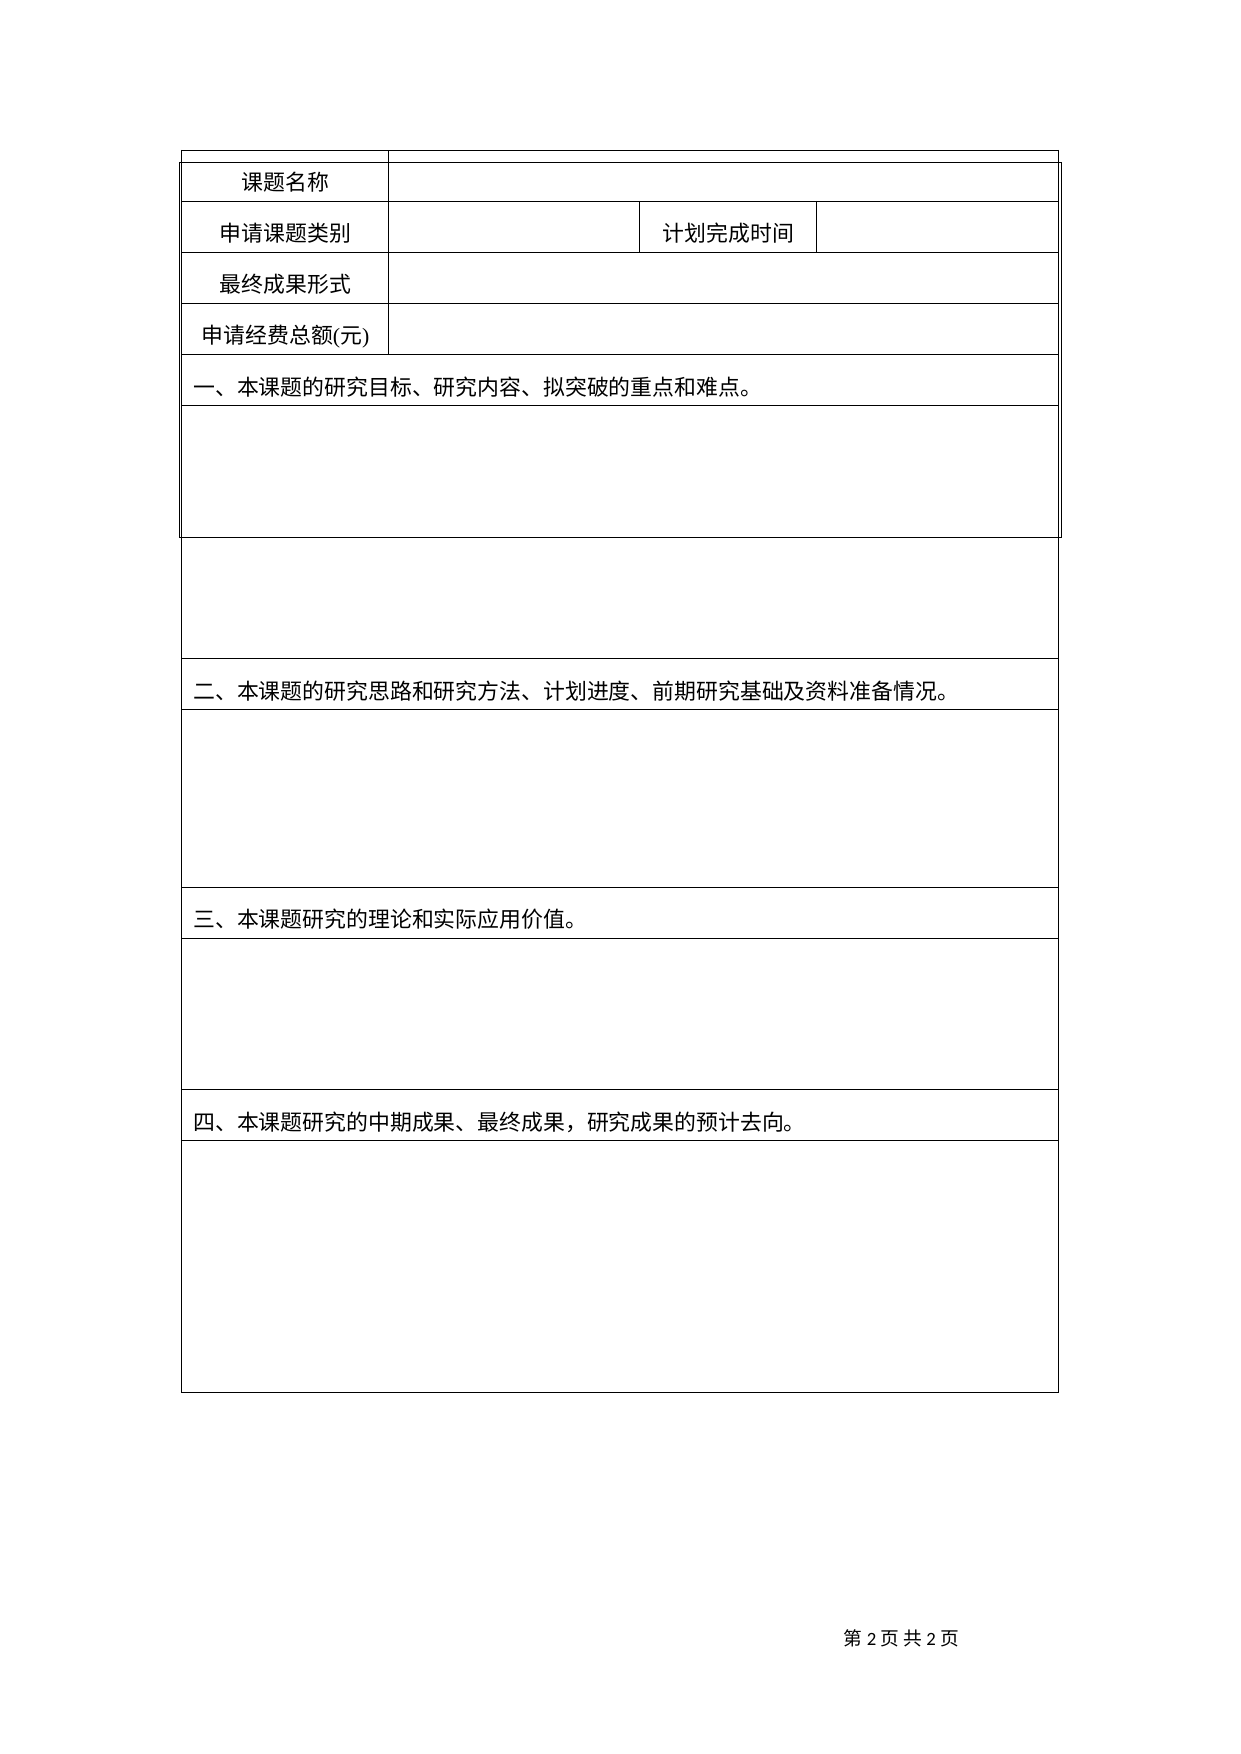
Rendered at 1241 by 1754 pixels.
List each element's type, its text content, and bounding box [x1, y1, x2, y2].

table_header 课题名称 [182, 151, 388, 201]
table_cell 计划完成时间 [640, 202, 816, 252]
table_header [389, 151, 1058, 201]
table_cell [182, 710, 1058, 887]
table_cell [182, 406, 1058, 658]
table_cell 四、本课题研究的中期成果、最终成果，研究成果的预计去向。 [182, 1090, 1058, 1140]
table_cell [182, 1141, 1058, 1392]
table_cell 一、本课题的研究目标、研究内容、拟突破的重点和难点。 [182, 355, 1058, 405]
table_cell 三、本课题研究的理论和实际应用价值。 [182, 888, 1058, 938]
table_cell [389, 304, 1058, 354]
table_cell 最终成果形式 [182, 253, 388, 303]
table_cell [389, 202, 639, 252]
table_cell [389, 253, 1058, 303]
table_cell 二、本课题的研究思路和研究方法、计划进度、前期研究基础及资料准备情况。 [182, 659, 1058, 709]
table_cell [182, 939, 1058, 1089]
table_cell 申请课题类别 [182, 202, 388, 252]
table_cell [817, 202, 1058, 252]
table_cell 申请经费总额(元) [182, 304, 388, 354]
